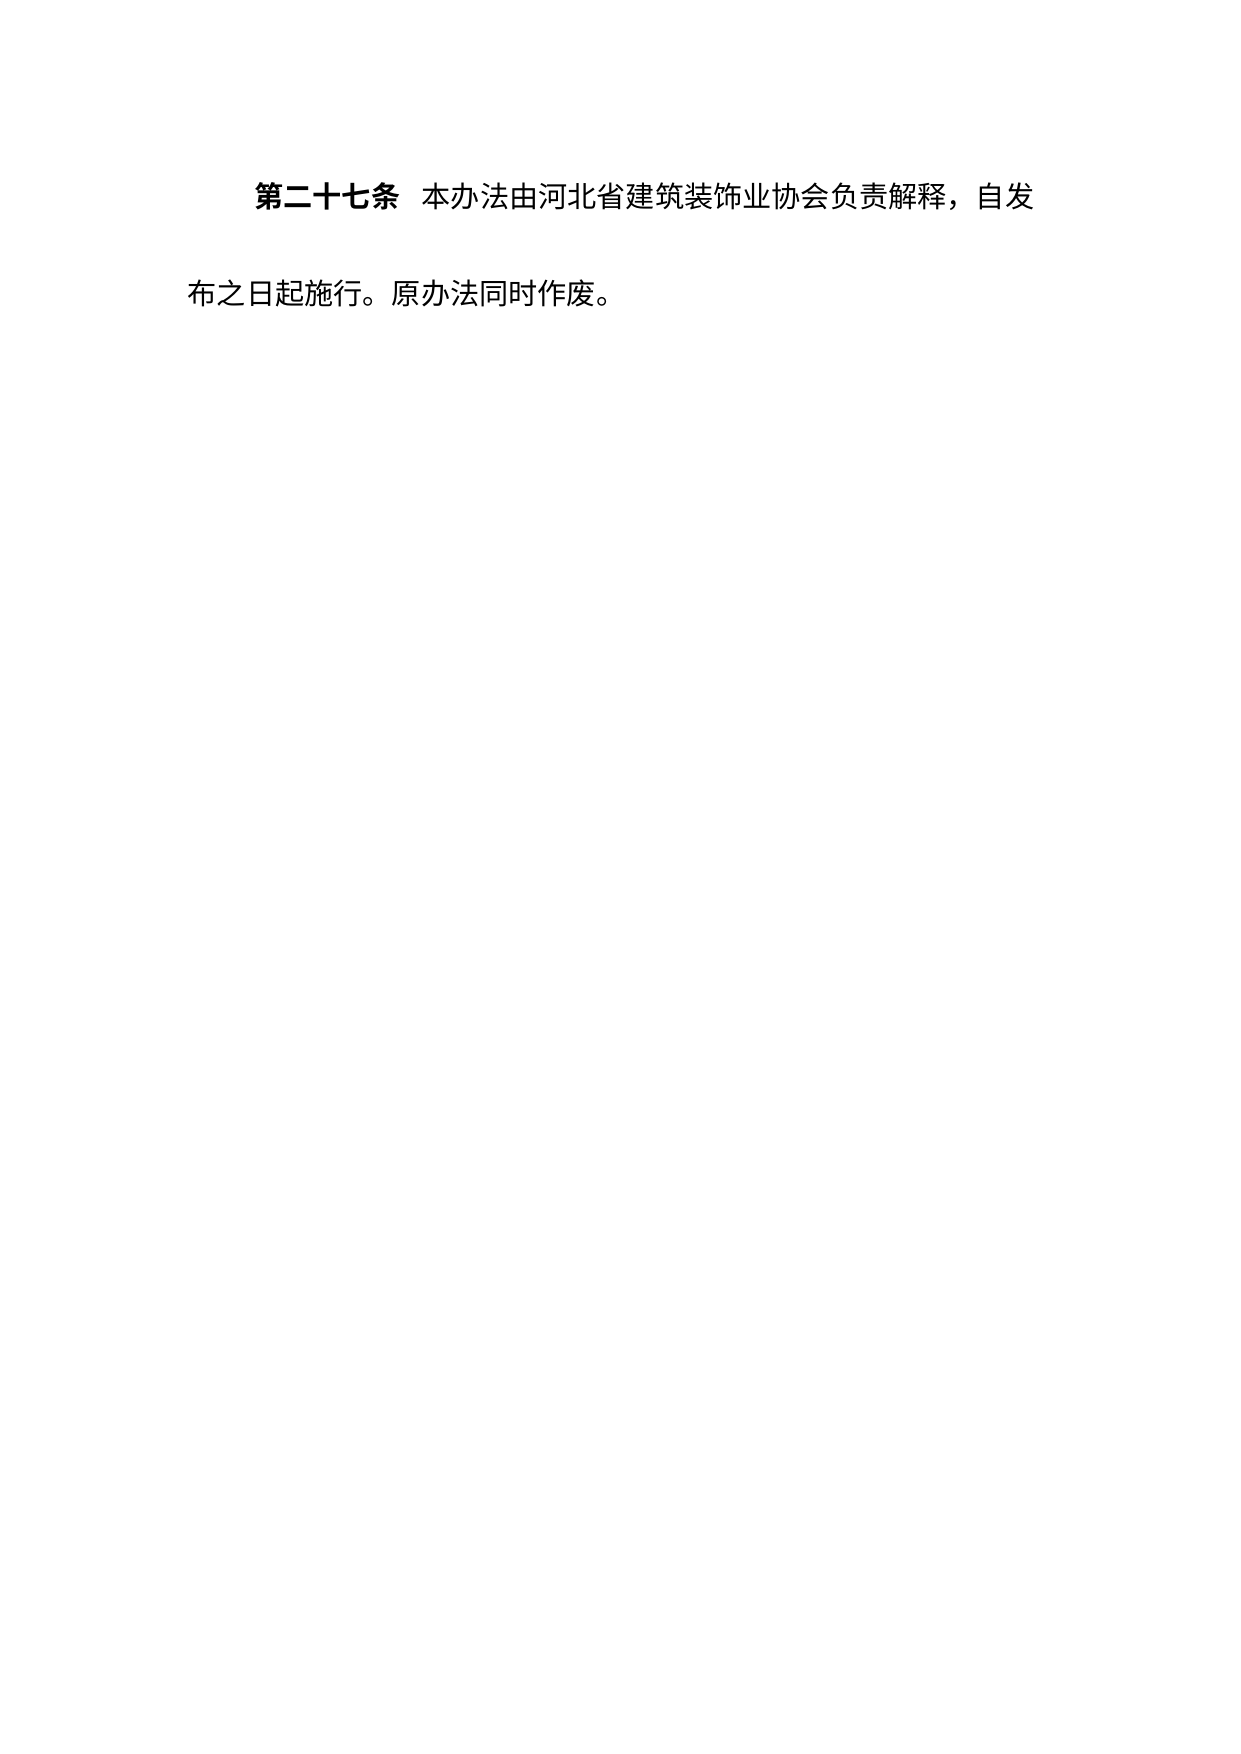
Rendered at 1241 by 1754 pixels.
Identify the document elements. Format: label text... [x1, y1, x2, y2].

list 第二十七条 本办法由河北省建筑装饰业协会负责解释，自发布之日起施行。原办法同时作废。 [187, 162, 1053, 324]
